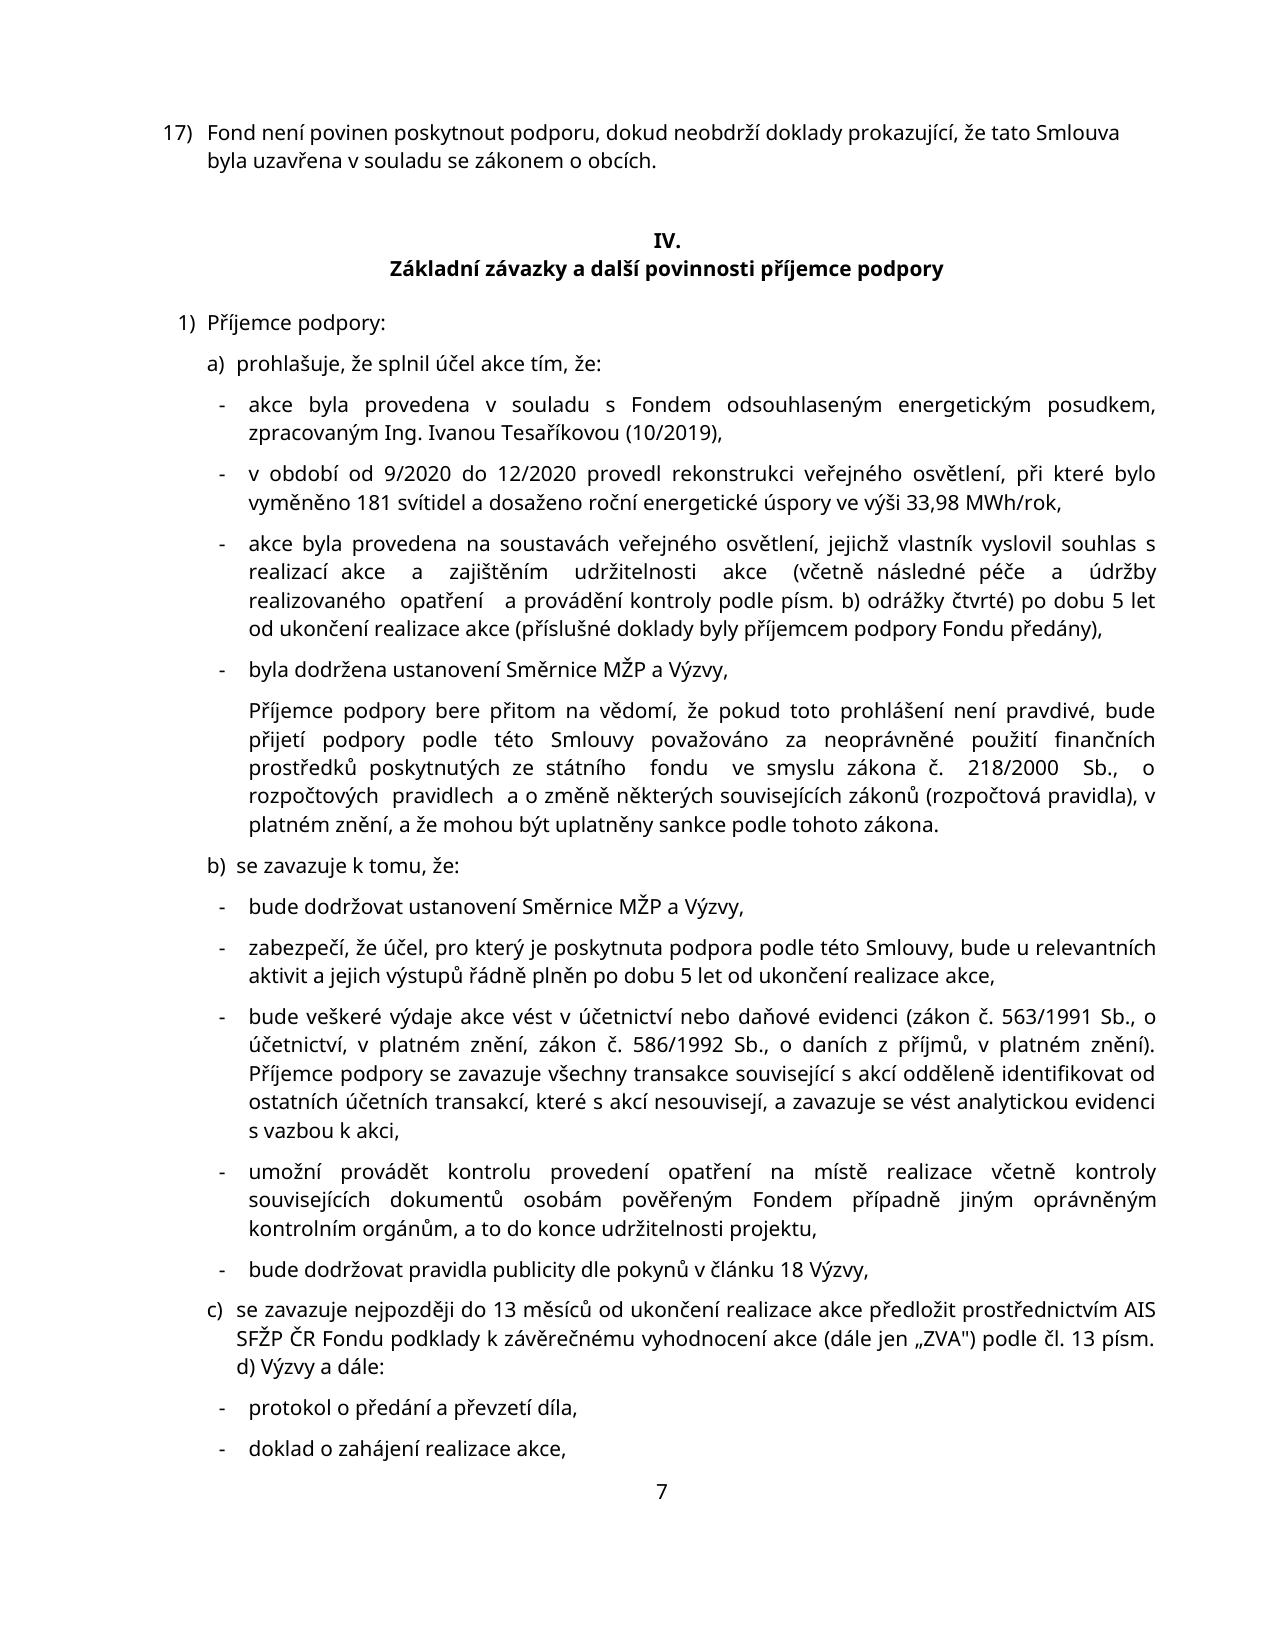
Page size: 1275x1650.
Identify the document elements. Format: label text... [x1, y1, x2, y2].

list bude dodržovat pravidla publicity dle pokynů v článku 18 Výzvy, [218, 1255, 1169, 1283]
list byla dodržena ustanovení Směrnice MŽP a Výzvy, [218, 655, 1169, 684]
text Základní závazky a další povinnosti příjemce podpory [271, 254, 1063, 283]
list bude veškeré výdaje akce vést v účetnictví nebo daňové evidenci (zákon č. 563/1991 Sb., o účetnictví, v platném znění, zákon č. 586/1992 Sb., o daních z příjmů, v platném znění). Příjemce podpory se zavazuje všechny transakce související s akcí odděleně identifikovat od ostatních účetních transakcí, které s akcí nesouvisejí, a zavazuje se vést analytickou evidenci s vazbou k akci, [218, 1002, 1157, 1144]
subtitle IV. [494, 226, 841, 254]
list prohlašuje, že splnil účel akce tím, že: [207, 349, 1169, 378]
list bude dodržovat ustanovení Směrnice MŽP a Výzvy, [218, 892, 1169, 920]
list Příjemce podpory: [177, 308, 1169, 337]
list Fond není povinen poskytnout podporu, dokud neobdrží doklady prokazující, že tato Smlouva byla uzavřena v souladu se zákonem o obcích. [162, 118, 1157, 175]
list v období od 9/2020 do 12/2020 provedl rekonstrukci veřejného osvětlení, při které bylo vyměněno 181 svítidel a dosaženo roční energetické úspory ve výši 33,98 MWh/rok, [218, 459, 1157, 516]
list umožní provádět kontrolu provedení opatření na místě realizace včetně kontroly souvisejících dokumentů osobám pověřeným Fondem případně jiným oprávněným kontrolním orgánům, a to do konce udržitelnosti projektu, [218, 1157, 1157, 1242]
list doklad o zahájení realizace akce, [218, 1434, 1169, 1463]
list akce byla provedena v souladu s Fondem odsouhlaseným energetickým posudkem, zpracovaným Ing. Ivanou Tesaříkovou (10/2019), [218, 390, 1157, 447]
list se zavazuje k tomu, že: [207, 851, 1169, 879]
list zabezpečí, že účel, pro který je poskytnuta podpora podle této Smlouvy, bude u relevantních aktivit a jejich výstupů řádně plněn po dobu 5 let od ukončení realizace akce, [218, 933, 1157, 990]
list akce byla provedena na soustavách veřejného osvětlení, jejichž vlastník vyslovil souhlas s realizací akce a zajištěním udržitelnosti akce (včetně následné péče a údržby realizovaného opatření a provádění kontroly podle písm. b) odrážky čtvrté) po dobu 5 let od ukončení realizace akce (příslušné doklady byly příjemcem podpory Fondu předány), [218, 529, 1157, 643]
text Příjemce podpory bere přitom na vědomí, že pokud toto prohlášení není pravdivé, bude přijetí podpory podle této Smlouvy považováno za neoprávněné použití finančních prostředků poskytnutých ze státního fondu ve smyslu zákona č. 218/2000 Sb., o rozpočtových pravidlech a o změně některých souvisejících zákonů (rozpočtová pravidla), v platném znění, a že mohou být uplatněny sankce podle tohoto zákona. [248, 696, 1157, 838]
list protokol o předání a převzetí díla, [218, 1393, 1169, 1422]
list se zavazuje nejpozději do 13 měsíců od ukončení realizace akce předložit prostřednictvím AIS SFŽP ČR Fondu podklady k závěrečnému vyhodnocení akce (dále jen „ZVA") podle čl. 13 písm. d) Výzvy a dále: [207, 1296, 1157, 1381]
